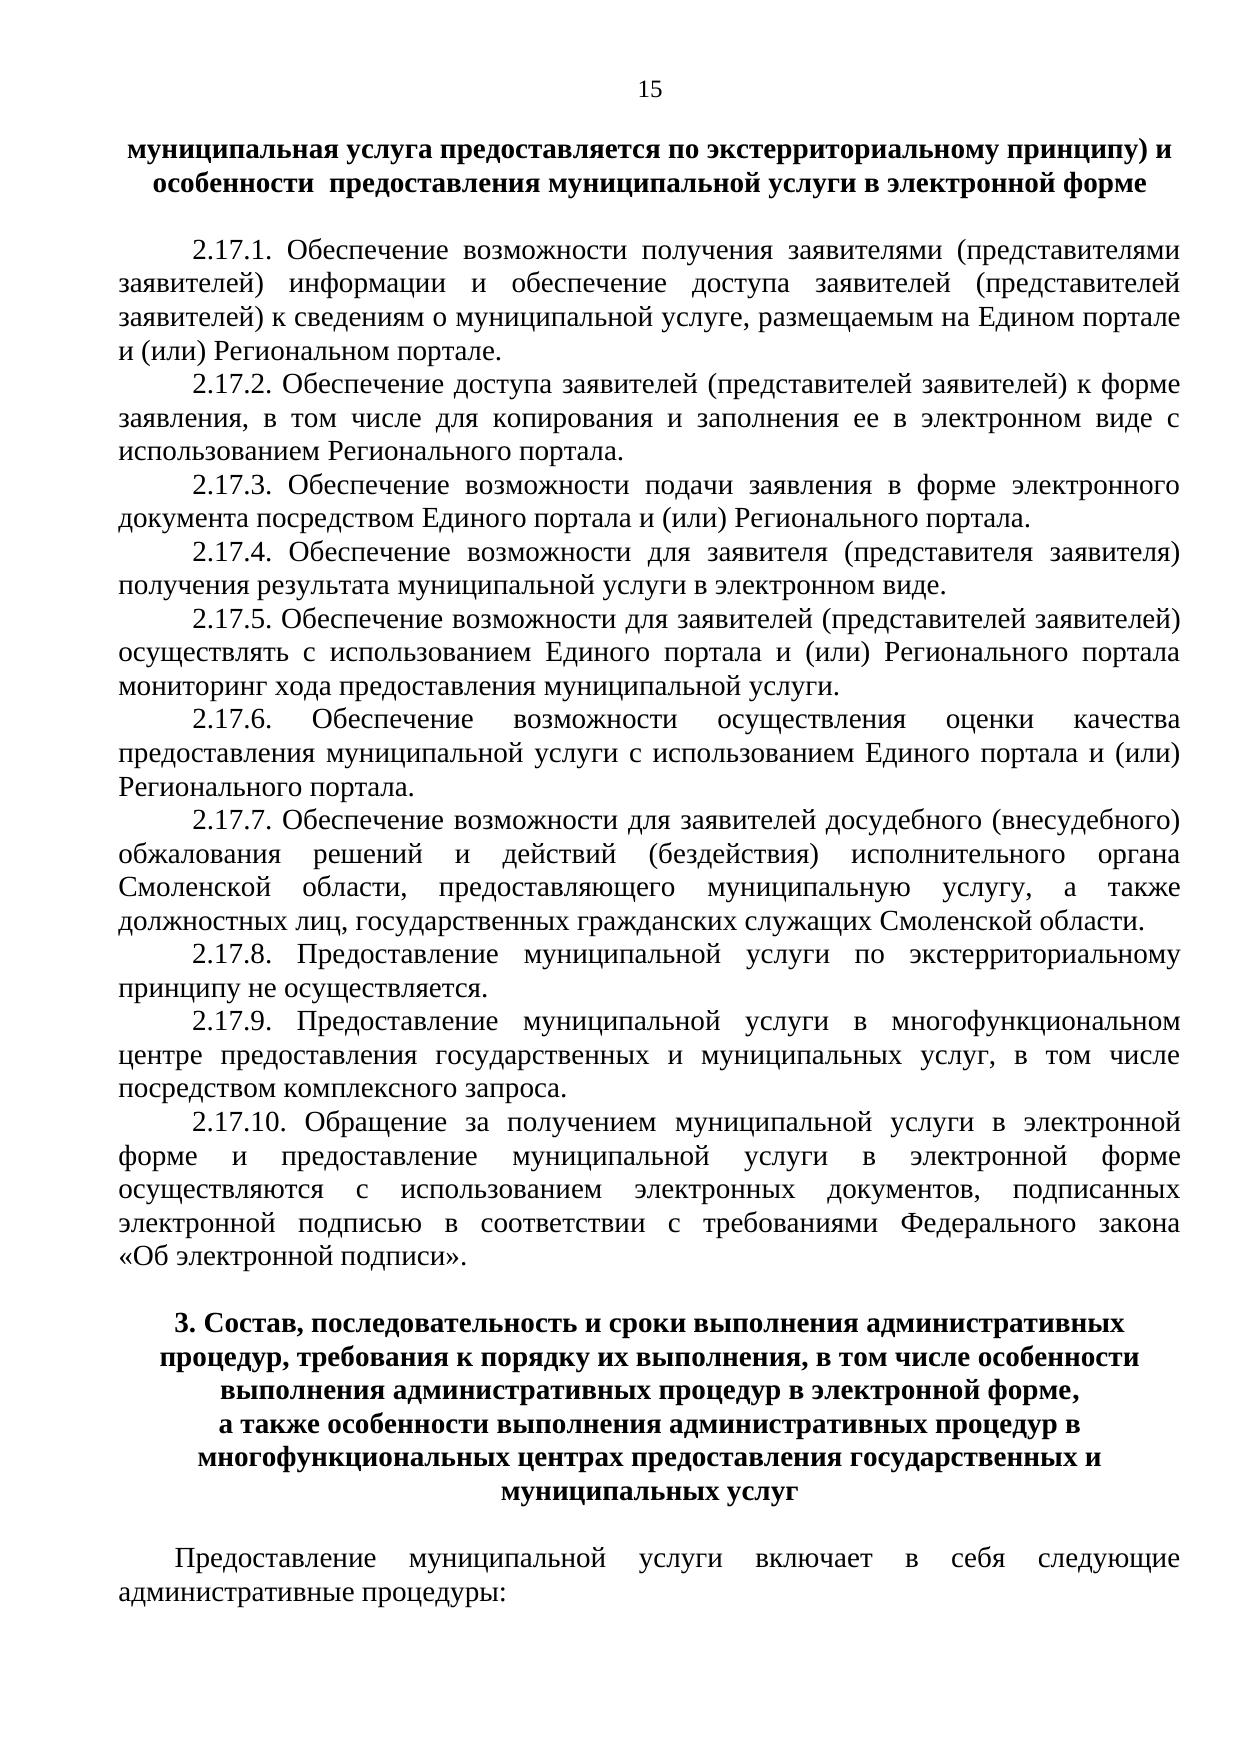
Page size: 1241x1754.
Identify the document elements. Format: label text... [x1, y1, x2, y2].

text 2.17.1. Обеспечение возможности получения заявителями (представителями заявителей) информации и обеспечение доступа заявителей (представителей заявителей) к сведениям о муниципальной услуге, размещаемым на Едином портале и (или) Региональном портале. [118, 232, 1181, 366]
text 2.17.9. Предоставление муниципальной услуги в многофункциональном центре предоставления государственных и муниципальных услуг, в том числе посредством комплексного запроса. [118, 1003, 1181, 1104]
text 2.17.7. Обеспечение возможности для заявителей досудебного (внесудебного) обжалования решений и действий (бездействия) исполнительного органа Смоленской области, предоставляющего муниципальную услугу, а также должностных лиц, государственных гражданских служащих Смоленской области. [118, 802, 1181, 936]
text 2.17.3. Обеспечение возможности подачи заявления в форме электронного документа посредством Единого портала и (или) Регионального портала. [118, 467, 1181, 534]
text 2.17.6. Обеспечение возможности осуществления оценки качества предоставления муниципальной услуги с использованием Единого портала и (или) Регионального портала. [118, 702, 1181, 802]
text муниципальная услуга предоставляется по экстерриториальному принципу) и особенности предоставления муниципальной услуги в электронной форме [118, 131, 1181, 198]
text 3. Состав, последовательность и сроки выполнения административных процедур, требования к порядку их выполнения, в том числе особенности выполнения административных процедур в электронной форме, [118, 1305, 1181, 1406]
text 2.17.2. Обеспечение доступа заявителей (представителей заявителей) к форме заявления, в том числе для копирования и заполнения ее в электронном виде с использованием Регионального портала. [118, 366, 1181, 467]
text 2.17.10. Обращение за получением муниципальной услуги в электронной форме и предоставление муниципальной услуги в электронной форме осуществляются с использованием электронных документов, подписанных электронной подписью в соответствии с требованиями Федерального закона «Об электронной подписи». [118, 1104, 1181, 1272]
text 2.17.5. Обеспечение возможности для заявителей (представителей заявителей) осуществлять с использованием Единого портала и (или) Регионального портала мониторинг хода предоставления муниципальной услуги. [118, 601, 1181, 702]
text 2.17.8. Предоставление муниципальной услуги по экстерриториальному принципу не осуществляется. [118, 936, 1181, 1003]
text а также особенности выполнения административных процедур в многофункциональных центрах предоставления государственных и муниципальных услуг [118, 1406, 1181, 1507]
text Предоставление муниципальной услуги включает в себя следующие административные процедуры: [118, 1540, 1181, 1607]
text 2.17.4. Обеспечение возможности для заявителя (представителя заявителя) получения результата муниципальной услуги в электронном виде. [118, 534, 1181, 601]
